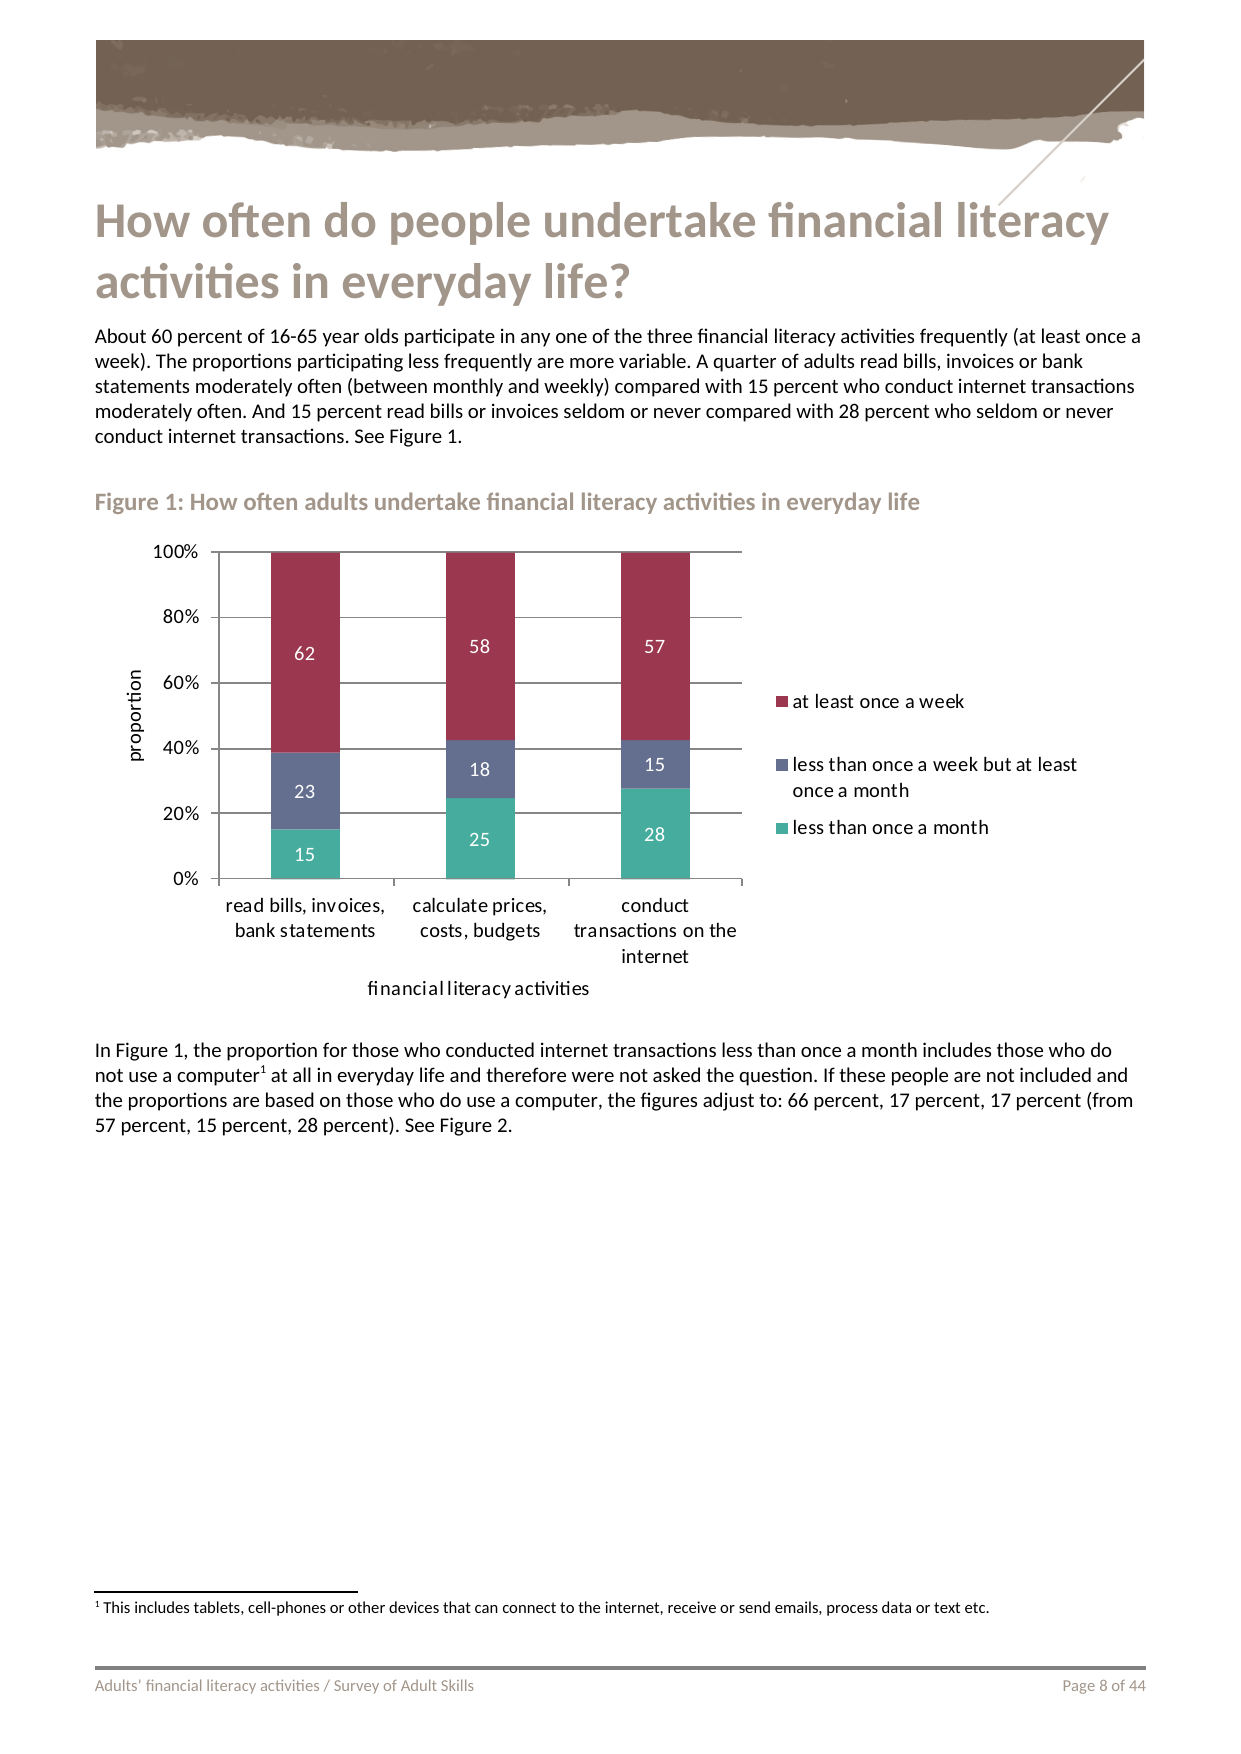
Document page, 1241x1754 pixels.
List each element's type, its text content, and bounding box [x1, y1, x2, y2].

subtitle How often do people undertake financial literacy activities in everyday life? [94, 189, 1146, 311]
picture [96, 40, 1145, 189]
text In Figure 1, the proportion for those who conducted internet transactions less than once a month includes those who do not use a computer at all in everyday life and therefore were not asked the question. If these people are not included and the proportions are based on those who do use a computer, the figures adjust to: 66 percent, 17 percent, 17 percent (from 57 percent, 15 percent, 28 percent). See Figure 2. [94, 1037, 1146, 1137]
text About 60 percent of 16-65 year olds participate in any one of the three financial literacy activities frequently (at least once a week). The proportions participating less frequently are more variable. A quarter of adults read bills, invoices or bank statements moderately often (between monthly and weekly) compared with 15 percent who conduct internet transactions moderately often. And 15 percent read bills or invoices seldom or never compared with 28 percent who seldom or never conduct internet transactions. See Figure 1. [94, 323, 1146, 448]
subtitle Figure 1: How often adults undertake financial literacy activities in everyday life [94, 486, 1146, 517]
